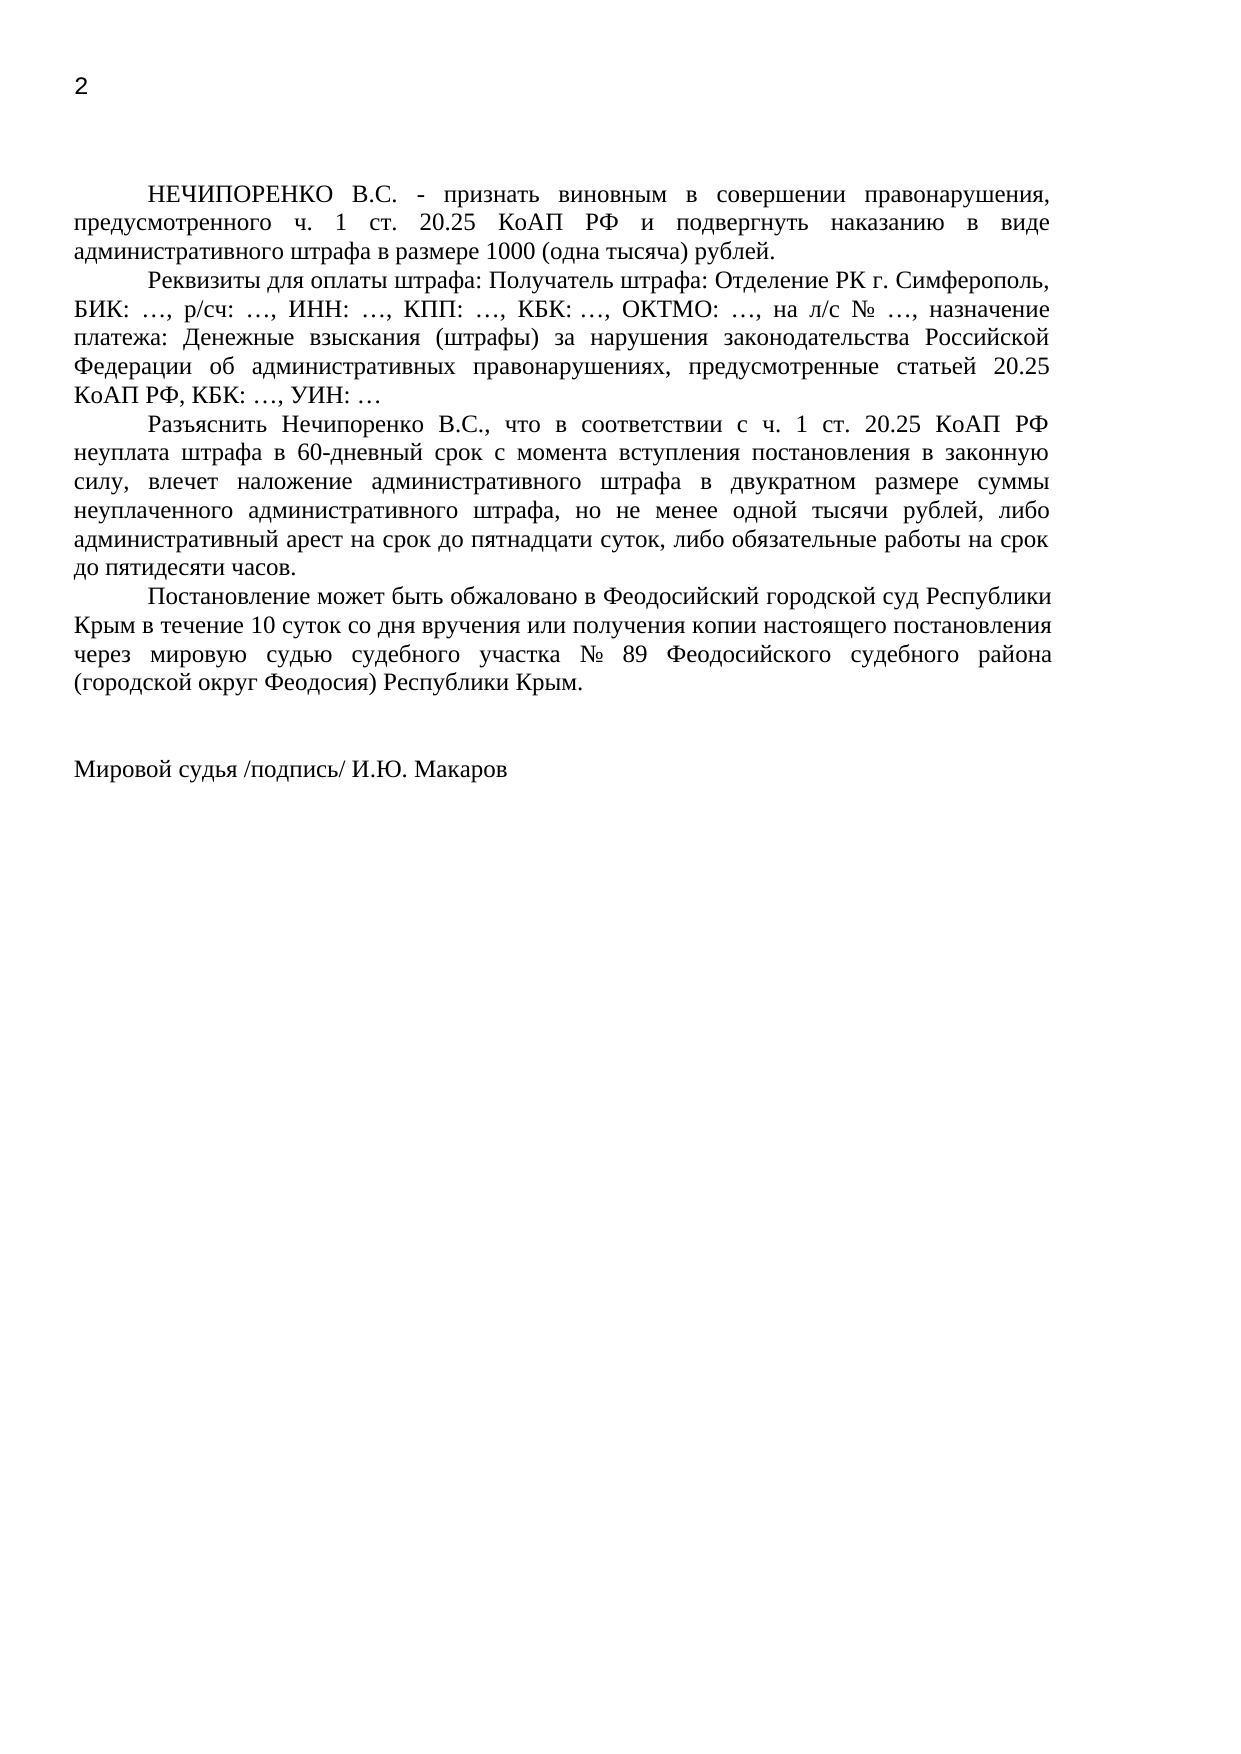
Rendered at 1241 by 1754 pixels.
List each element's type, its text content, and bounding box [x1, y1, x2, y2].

text Разъяснить Нечипоренко В.С., что в соответствии с ч. 1 ст. 20.25 КоАП РФ неуплата штрафа в 60-дневный срок с момента вступления постановления в законную силу, влечет наложение административного штрафа в двукратном размере суммы неуплаченного административного штрафа, но не менее одной тысячи рублей, либо административный арест на срок до пятнадцати суток, либо обязательные работы на срок до пятидесяти часов. [74, 409, 1050, 581]
text НЕЧИПОРЕНКО В.С. - признать виновным в совершении правонарушения, предусмотренного ч. 1 ст. 20.25 КоАП РФ и подвергнуть наказанию в виде административного штрафа в размере 1000 (одна тысяча) рублей. [74, 179, 1050, 265]
text Реквизиты для оплаты штрафа: Получатель штрафа: Отделение РК г. Симферополь, БИК: …, р/сч: …, ИНН: …, КПП: …, КБК: …, ОКТМО: …, на л/с № …, назначение платежа: Денежные взыскания (штрафы) за нарушения законодательства Российской Федерации об административных правонарушениях, предусмотренные статьей 20.25 КоАП РФ, КБК: …, УИН: … [74, 265, 1050, 409]
text Постановление может быть обжаловано в Феодосийский городской суд Республики Крым в течение 10 суток со дня вручения или получения копии настоящего постановления через мировую судью судебного участка № 89 Феодосийского судебного района (городской округ Феодосия) Республики Крым. [74, 581, 1053, 696]
text Мировой судья /подпись/ И.Ю. Макаров [74, 754, 1053, 782]
